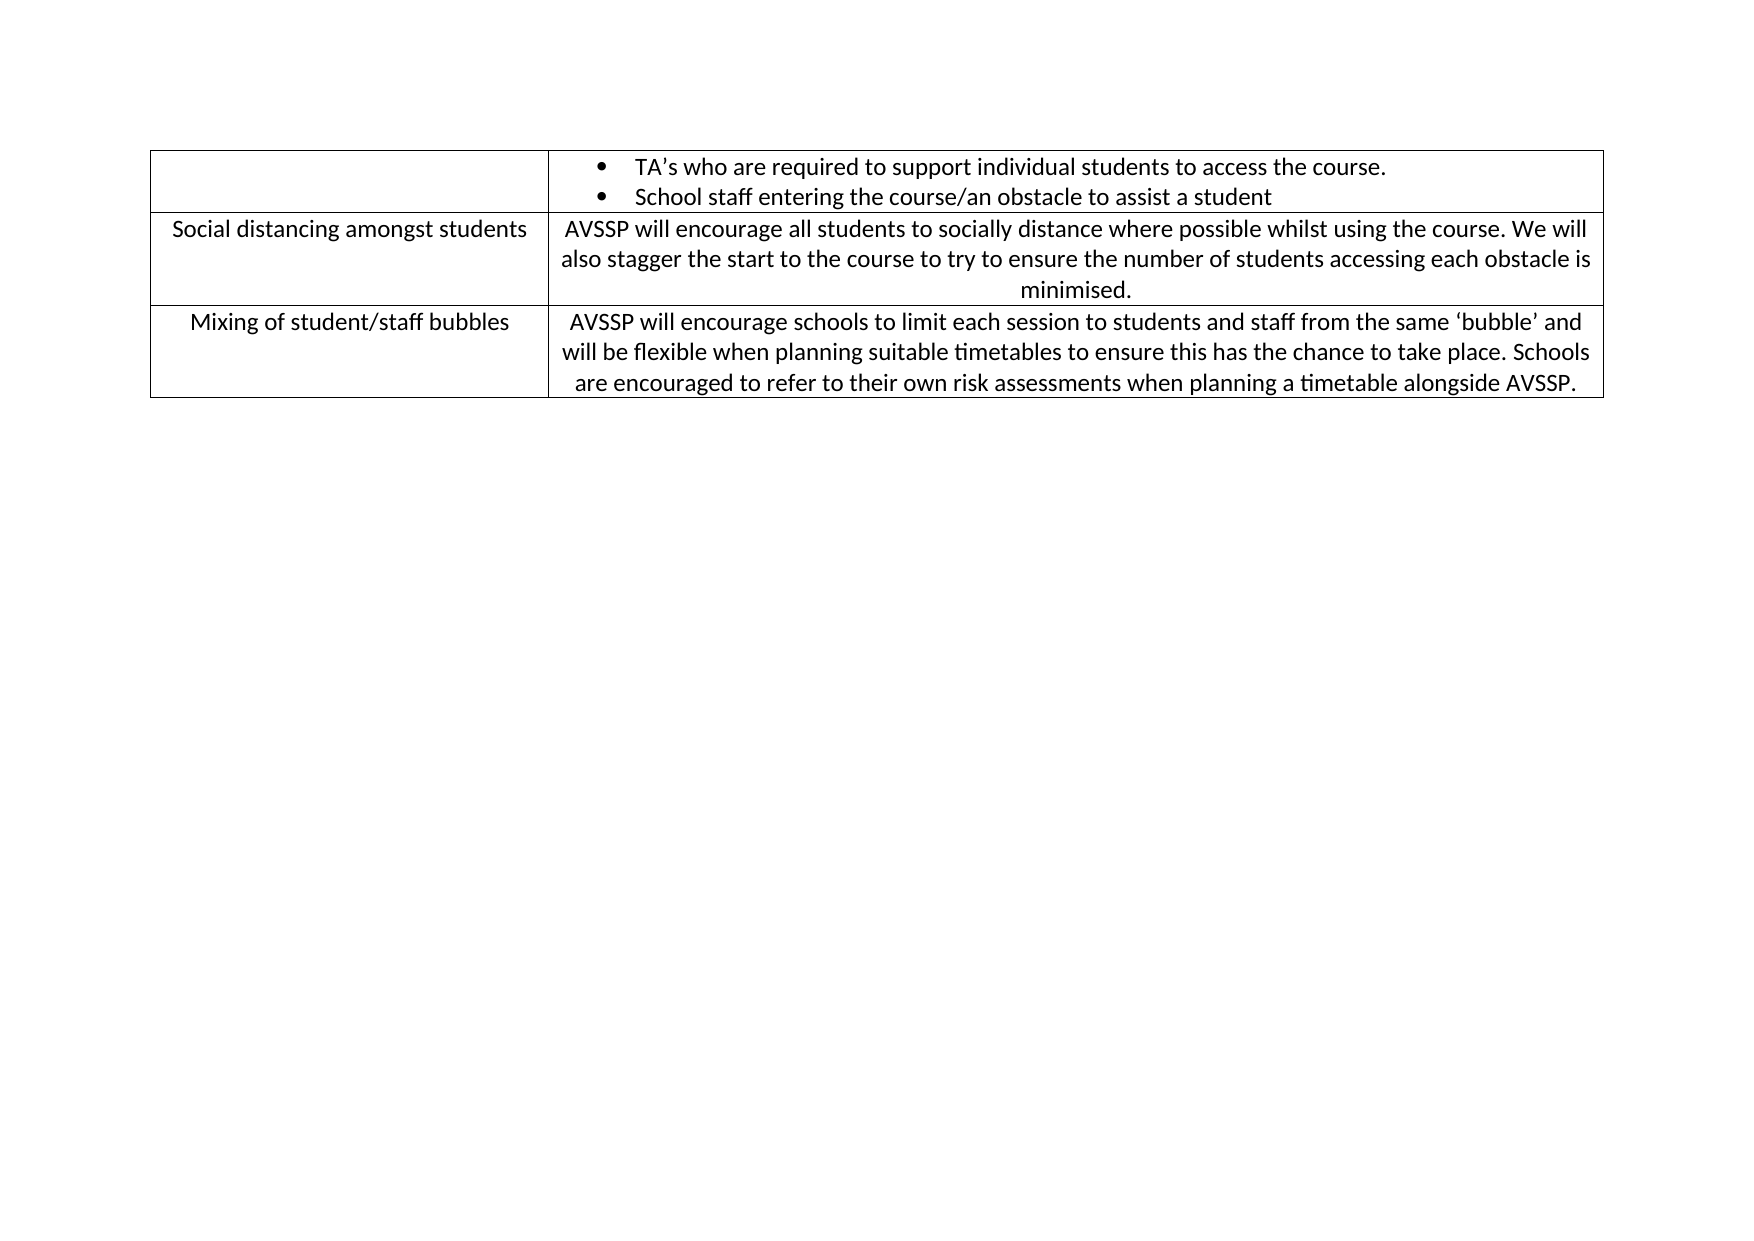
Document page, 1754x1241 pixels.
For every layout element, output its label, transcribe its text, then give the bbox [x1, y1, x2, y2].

table_cell Social distancing amongst students [151, 213, 548, 305]
table_cell Mixing of student/staff bubbles [151, 306, 548, 397]
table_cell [151, 151, 548, 212]
table_cell AVSSP will encourage schools to limit each session to students and staff from the same ‘bubble’ and will be flexible when planning suitable timetables to ensure this has the chance to take place. Schools are encouraged to refer to their own risk assessments when planning a timetable alongside AVSSP. [549, 306, 1603, 397]
table_cell AVSSP will encourage all students to socially distance where possible whilst using the course. We will also stagger the start to the course to try to ensure the number of students accessing each obstacle is minimised. [549, 213, 1603, 305]
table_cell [549, 151, 1603, 212]
